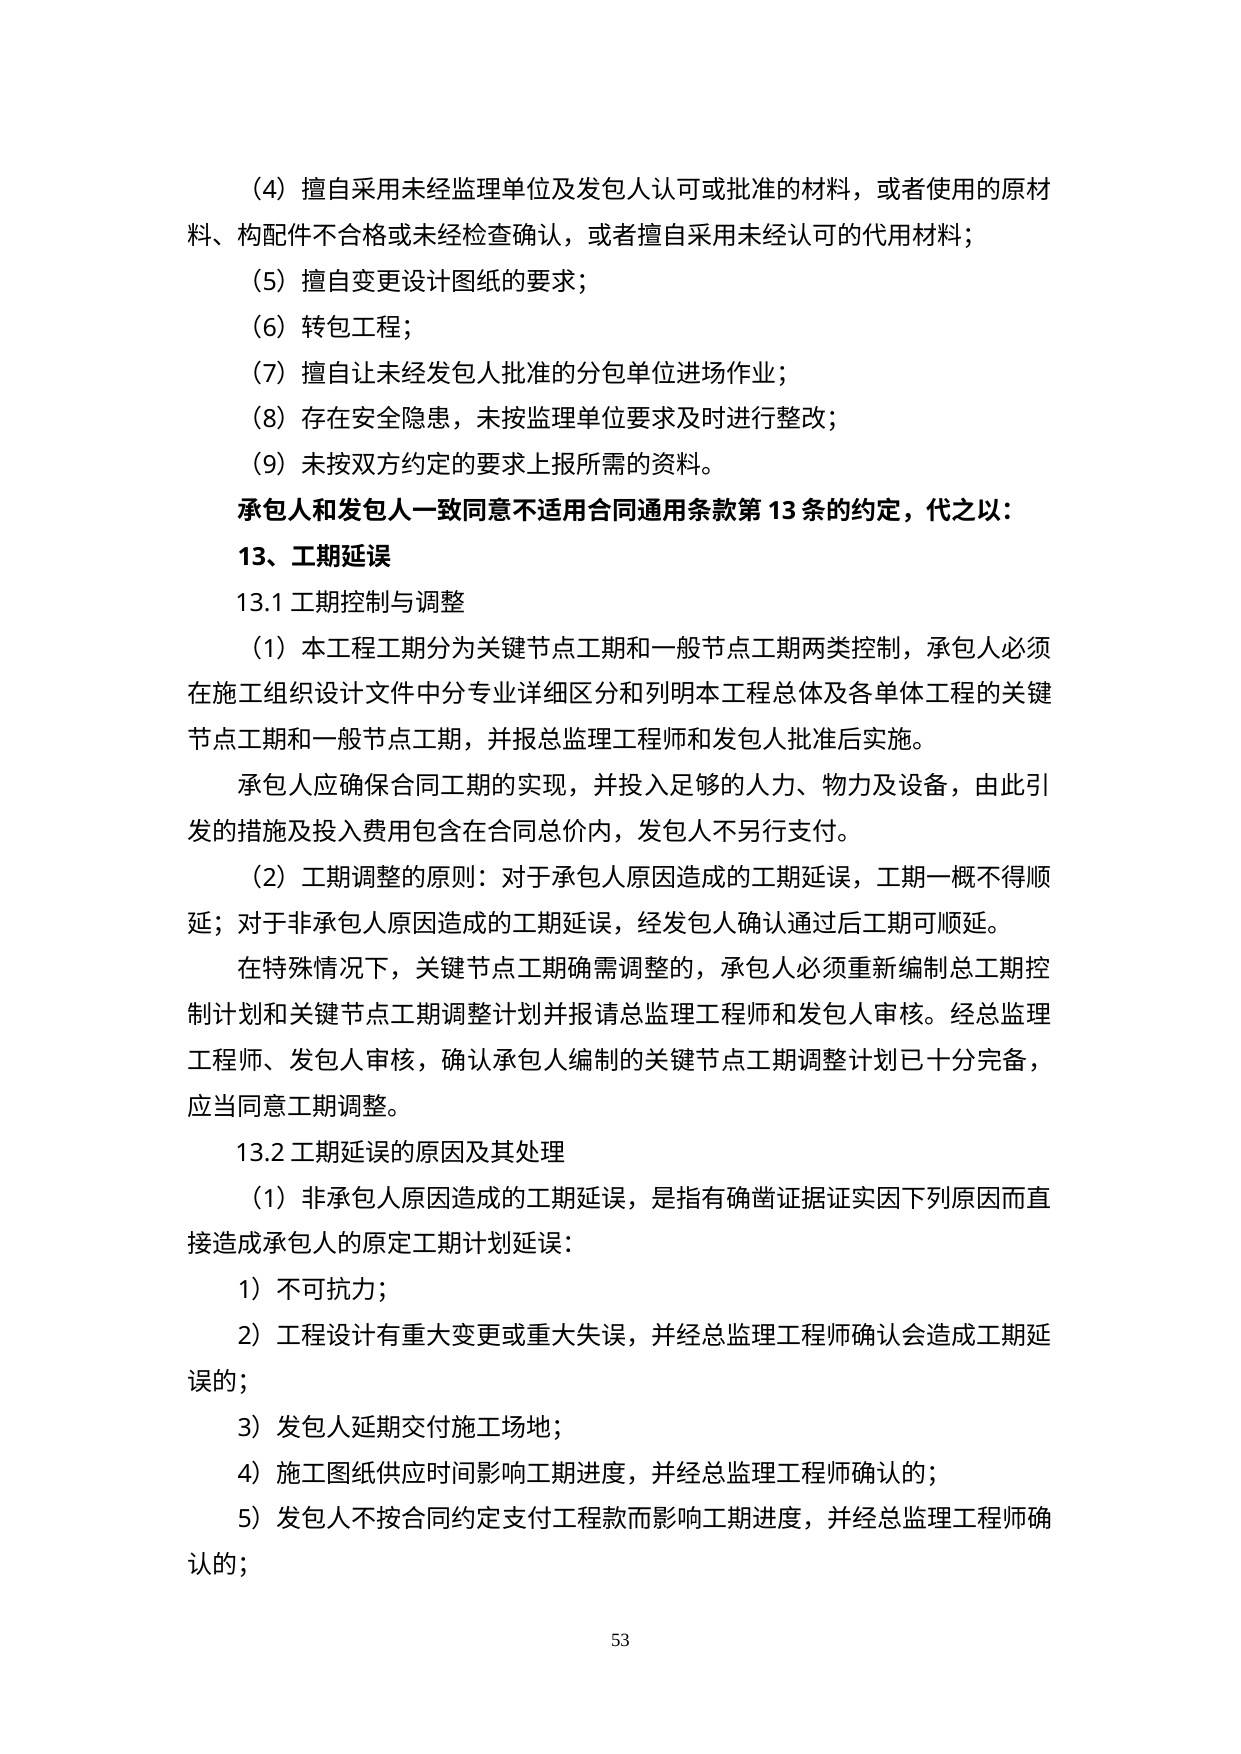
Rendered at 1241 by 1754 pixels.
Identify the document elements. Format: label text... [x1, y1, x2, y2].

text 承包人应确保合同工期的实现，并投入足够的人力、物力及设备，由此引发的措施及投入费用包含在合同总价内，发包人不另行支付。 [187, 758, 1052, 849]
text 3）发包人延期交付施工场地； [187, 1399, 1053, 1445]
text （2）工期调整的原则：对于承包人原因造成的工期延误，工期一概不得顺延；对于非承包人原因造成的工期延误，经发包人确认通过后工期可顺延。 [187, 849, 1053, 941]
text （1）非承包人原因造成的工期延误，是指有确凿证据证实因下列原因而直接造成承包人的原定工期计划延误： [187, 1170, 1053, 1262]
text （9）未按双方约定的要求上报所需的资料。 [187, 437, 1053, 483]
text 13.1工期控制与调整 [187, 574, 1052, 620]
text 13.2工期延误的原因及其处理 [187, 1124, 1052, 1170]
text （4）擅自采用未经监理单位及发包人认可或批准的材料，或者使用的原材料、构配件不合格或未经检查确认，或者擅自采用未经认可的代用材料； [187, 162, 1053, 254]
text 在特殊情况下，关键节点工期确需调整的，承包人必须重新编制总工期控制计划和关键节点工期调整计划并报请总监理工程师和发包人审核。经总监理工程师、发包人审核，确认承包人编制的关键节点工期调整计划已十分完备，应当同意工期调整。 [187, 941, 1053, 1124]
text （5）擅自变更设计图纸的要求； [187, 254, 1053, 299]
text （6）转包工程； [187, 299, 1053, 345]
text （7）擅自让未经发包人批准的分包单位进场作业； [187, 345, 1053, 391]
text 1）不可抗力； [187, 1262, 1053, 1308]
text 承包人和发包人一致同意不适用合同通用条款第13条的约定，代之以： [187, 483, 1052, 529]
text （8）存在安全隐患，未按监理单位要求及时进行整改； [187, 391, 1053, 437]
text 13、工期延误 [187, 529, 1052, 574]
text 5）发包人不按合同约定支付工程款而影响工期进度，并经总监理工程师确认的； [187, 1491, 1053, 1583]
text 4）施工图纸供应时间影响工期进度，并经总监理工程师确认的； [187, 1445, 1053, 1491]
text 2）工程设计有重大变更或重大失误，并经总监理工程师确认会造成工期延误的； [187, 1308, 1053, 1399]
text （1）本工程工期分为关键节点工期和一般节点工期两类控制，承包人必须在施工组织设计文件中分专业详细区分和列明本工程总体及各单体工程的关键节点工期和一般节点工期，并报总监理工程师和发包人批准后实施。 [187, 620, 1052, 758]
